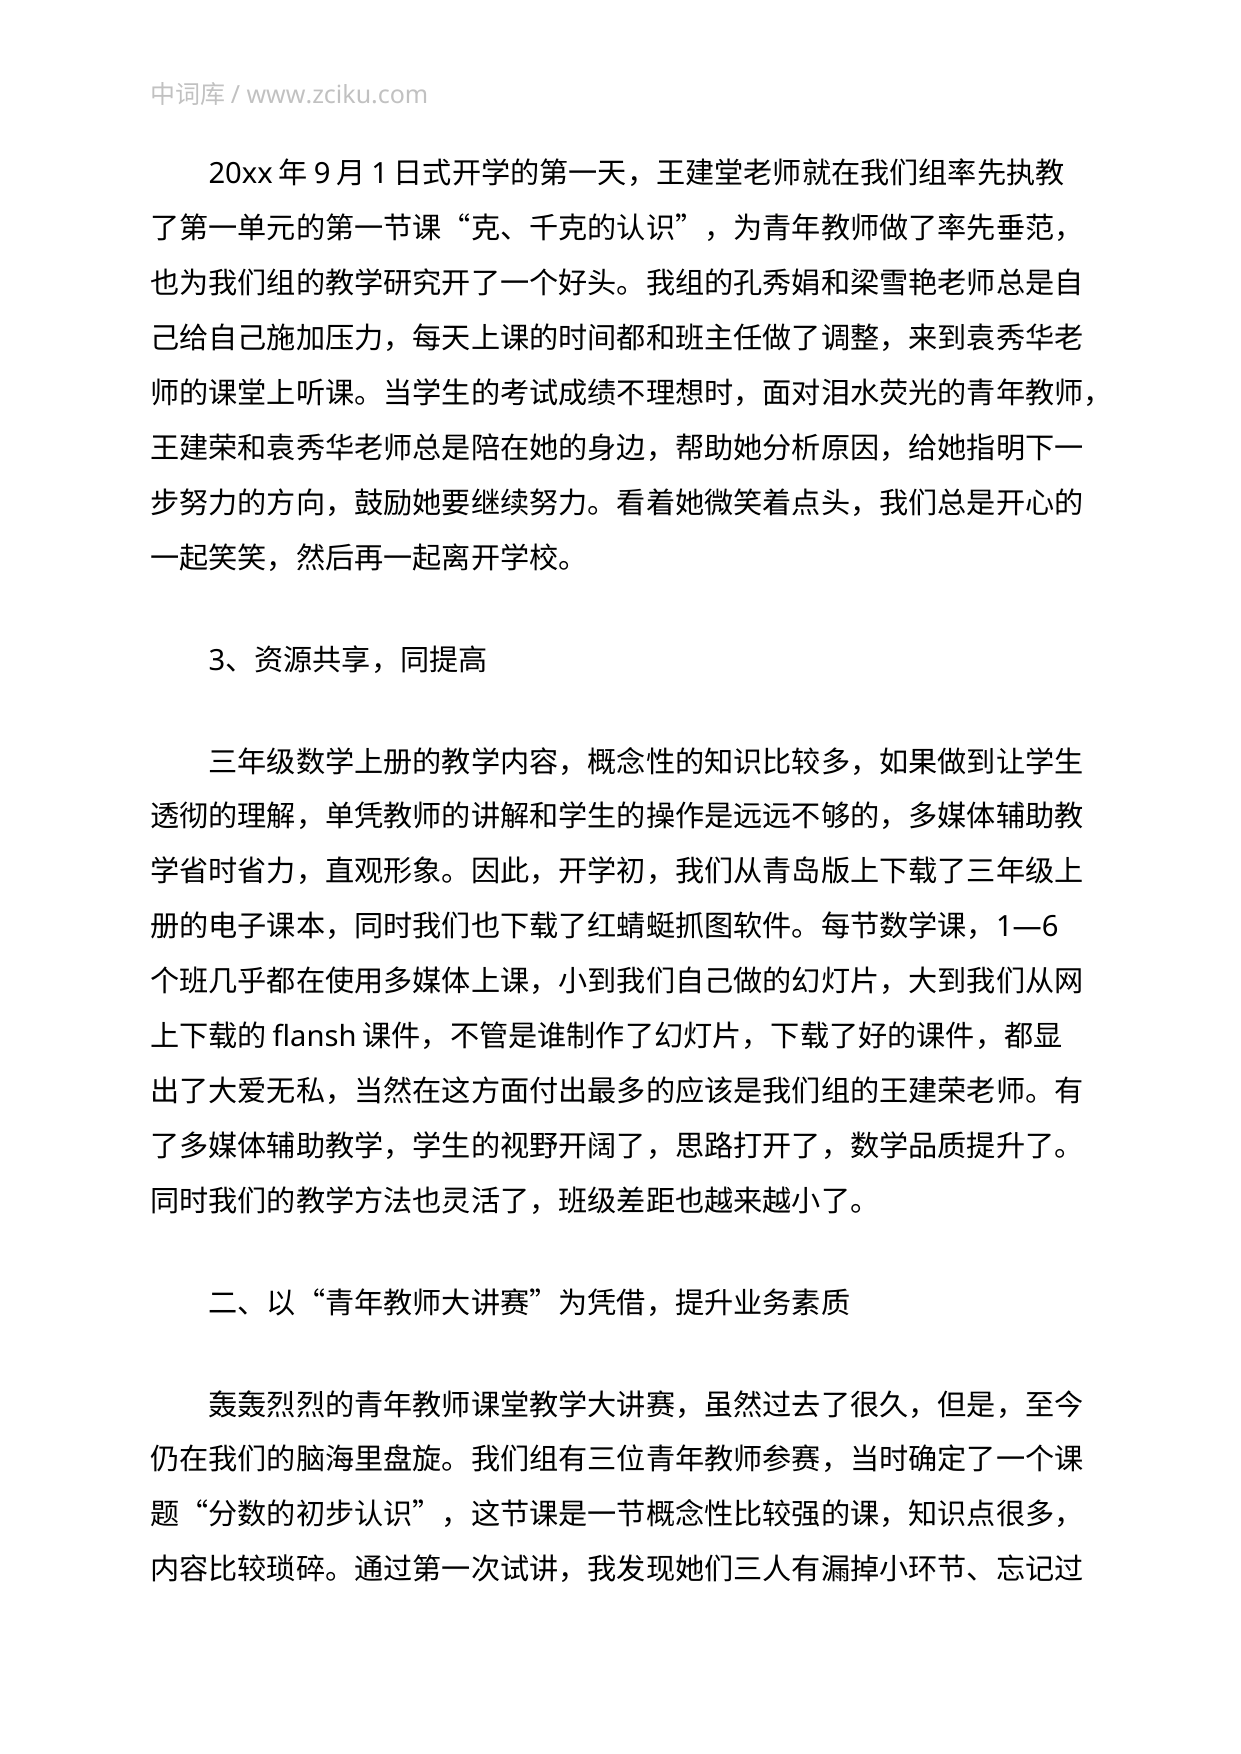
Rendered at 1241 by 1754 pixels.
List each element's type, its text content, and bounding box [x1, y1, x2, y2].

text 3、资源共享，同提高 [150, 636, 1090, 678]
text 二、以“青年教师大讲赛”为凭借，提升业务素质 [150, 1279, 1090, 1322]
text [150, 1381, 1090, 1588]
text 三年级数学上册的教学内容，概念性的知识比较多，如果做到让学生透彻的理解，单凭教师的讲解和学生的操作是远远不够的，多媒体辅助教学省时省力，直观形象。因此，开学初，我们从青岛版上下载了三年级上册的电子课本，同时我们也下载了红蜻蜓抓图软件。每节数学课，1—6个班几乎都在使用多媒体上课，小到我们自己做的幻灯片，大到我们从网上下载的flansh课件，不管是谁制作了幻灯片，下载了好的课件，都显出了大爱无私，当然在这方面付出最多的应该是我们组的王建荣老师。有了多媒体辅助教学，学生的视野开阔了，思路打开了，数学品质提升了。同时我们的教学方法也灵活了，班级差距也越来越小了。 [150, 738, 1090, 1220]
text 20xx年9月1日式开学的第一天，王建堂老师就在我们组率先执教了第一单元的第一节课“克、千克的认识”，为青年教师做了率先垂范，也为我们组的教学研究开了一个好头。我组的孔秀娟和梁雪艳老师总是自己给自己施加压力，每天上课的时间都和班主任做了调整，来到袁秀华老师的课堂上听课。当学生的考试成绩不理想时，面对泪水荧光的青年教师，王建荣和袁秀华老师总是陪在她的身边，帮助她分析原因，给她指明下一步努力的方向，鼓励她要继续努力。看着她微笑着点头，我们总是开心的一起笑笑，然后再一起离开学校。 [150, 150, 1090, 577]
